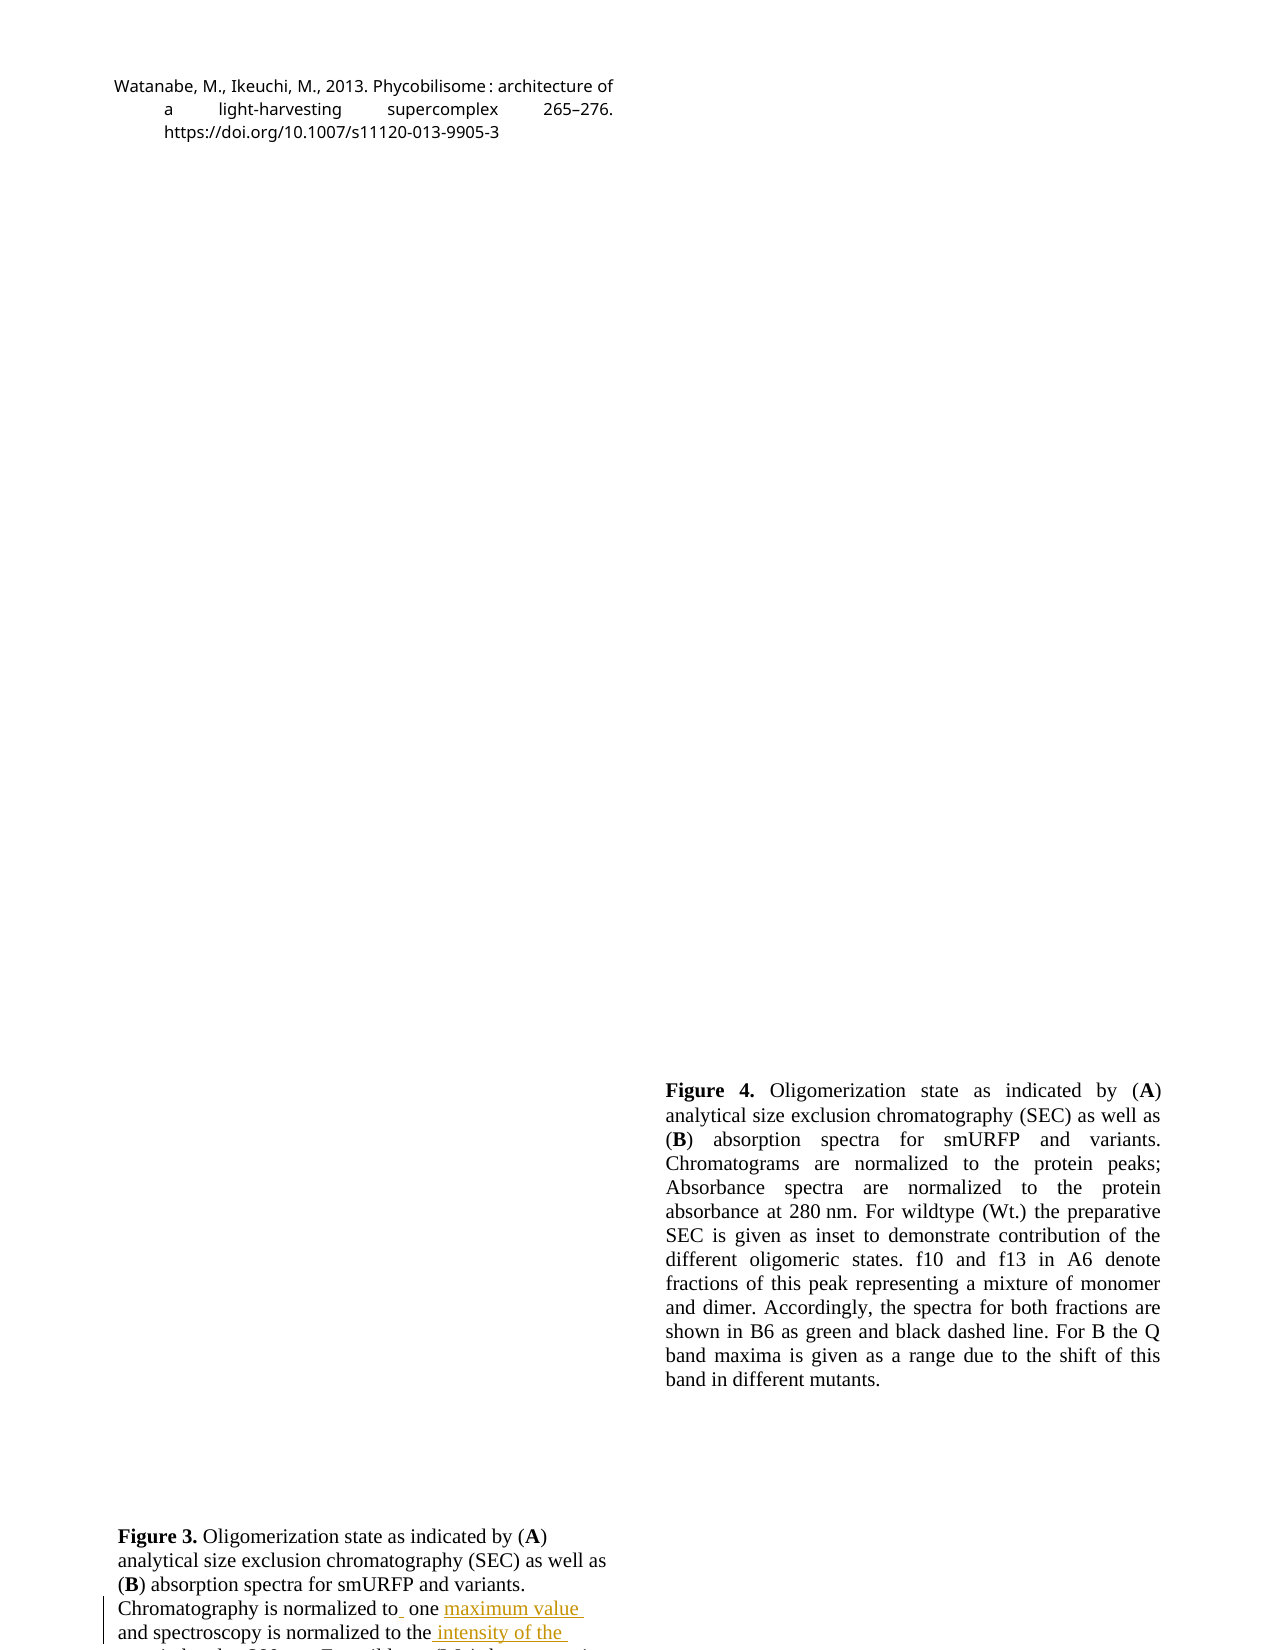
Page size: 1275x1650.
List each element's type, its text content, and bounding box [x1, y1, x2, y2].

text Watanabe, M., Ikeuchi, M., 2013. Phycobilisome : architecture of a light-harvesting supercomplex 265–276. https://doi.org/10.1007/s11120-013-9905-3 [114, 75, 613, 143]
